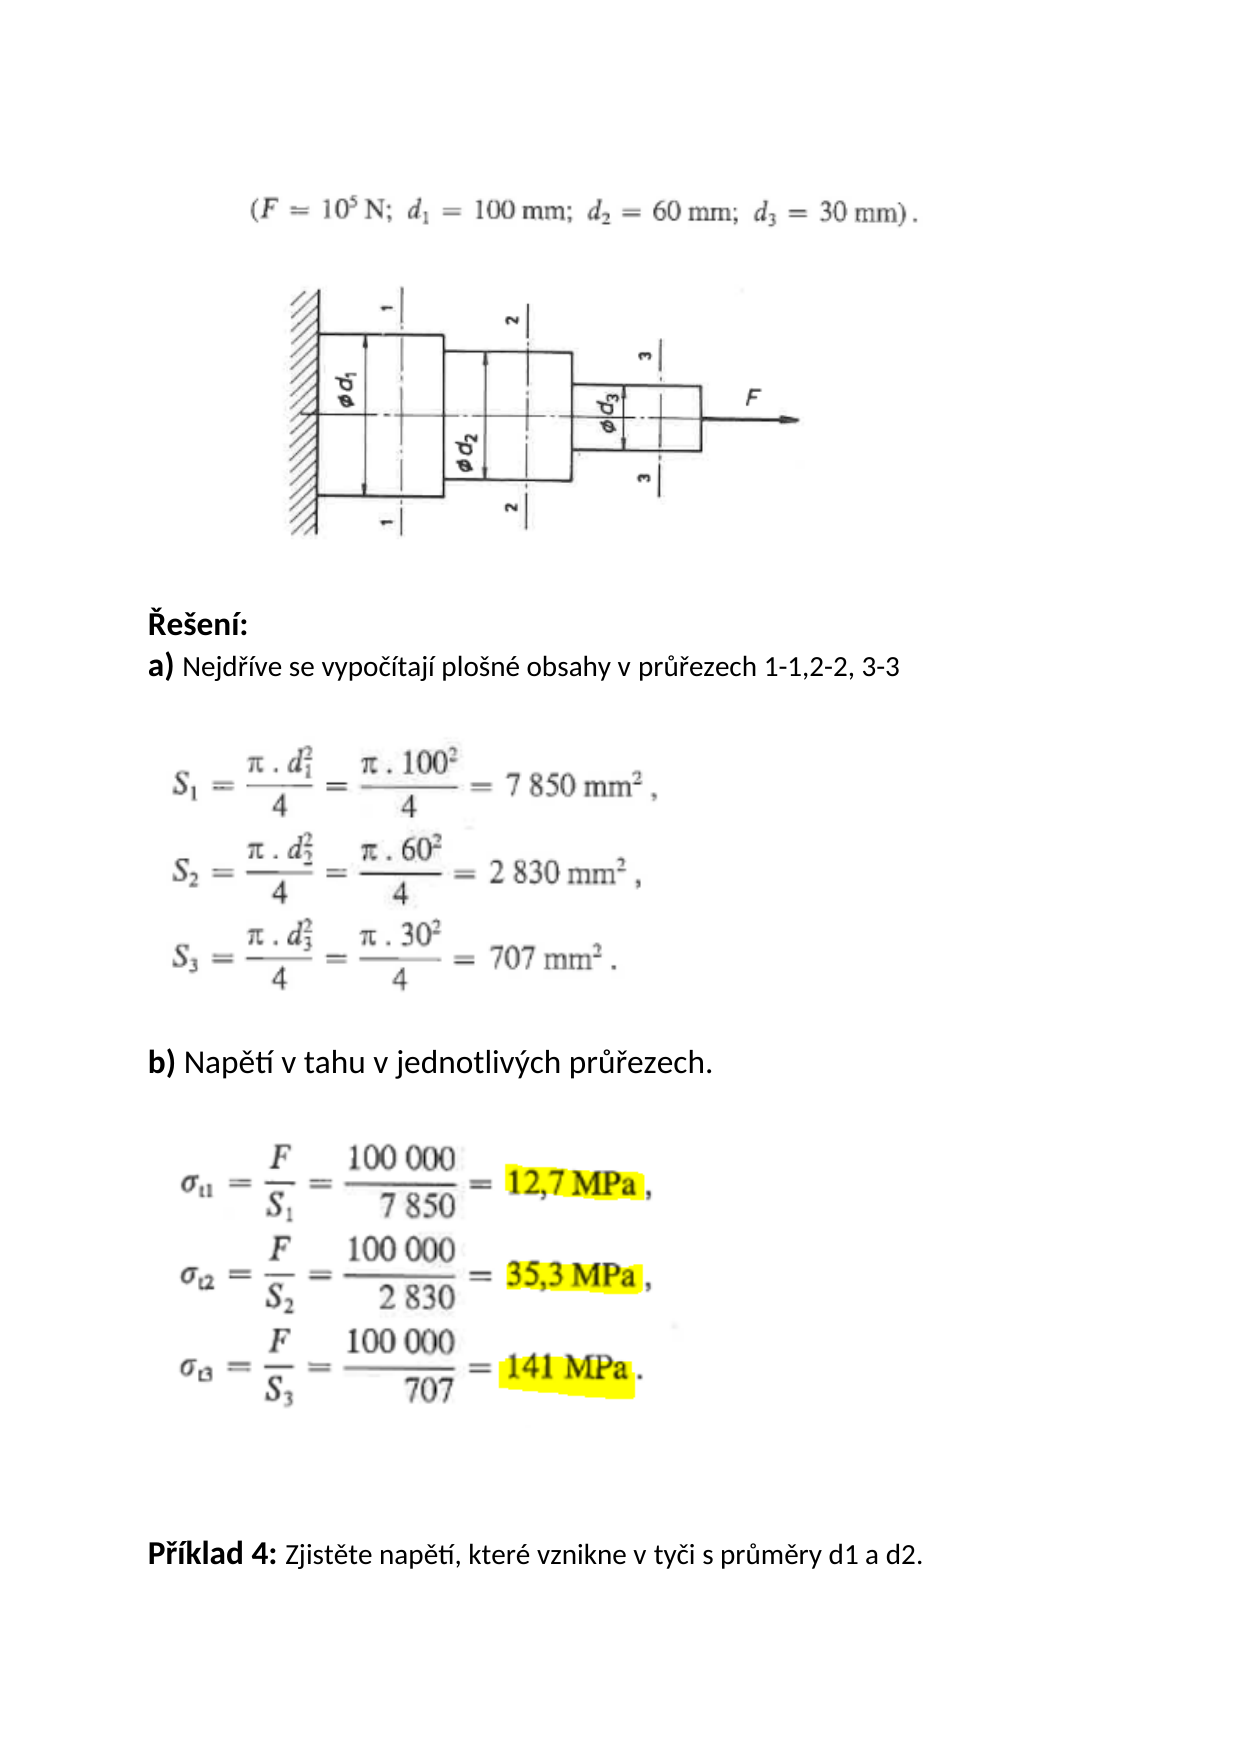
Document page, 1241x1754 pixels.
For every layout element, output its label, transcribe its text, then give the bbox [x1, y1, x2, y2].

picture [147, 1122, 748, 1451]
text Řešení: [148, 603, 1092, 644]
picture [147, 725, 683, 1042]
picture [147, 188, 1070, 237]
text b) Napětí v tahu v jednotlivých průřezech. [148, 1041, 1092, 1082]
text a) Nejdříve se vypočítají plošné obsahy v průřezech 1-1,2-2, 3-3 [148, 644, 1092, 685]
text Příklad 4: Zjistěte napětí, které vznikne v tyči s průměry d1 a d2. [148, 1532, 1092, 1573]
picture [271, 280, 842, 562]
